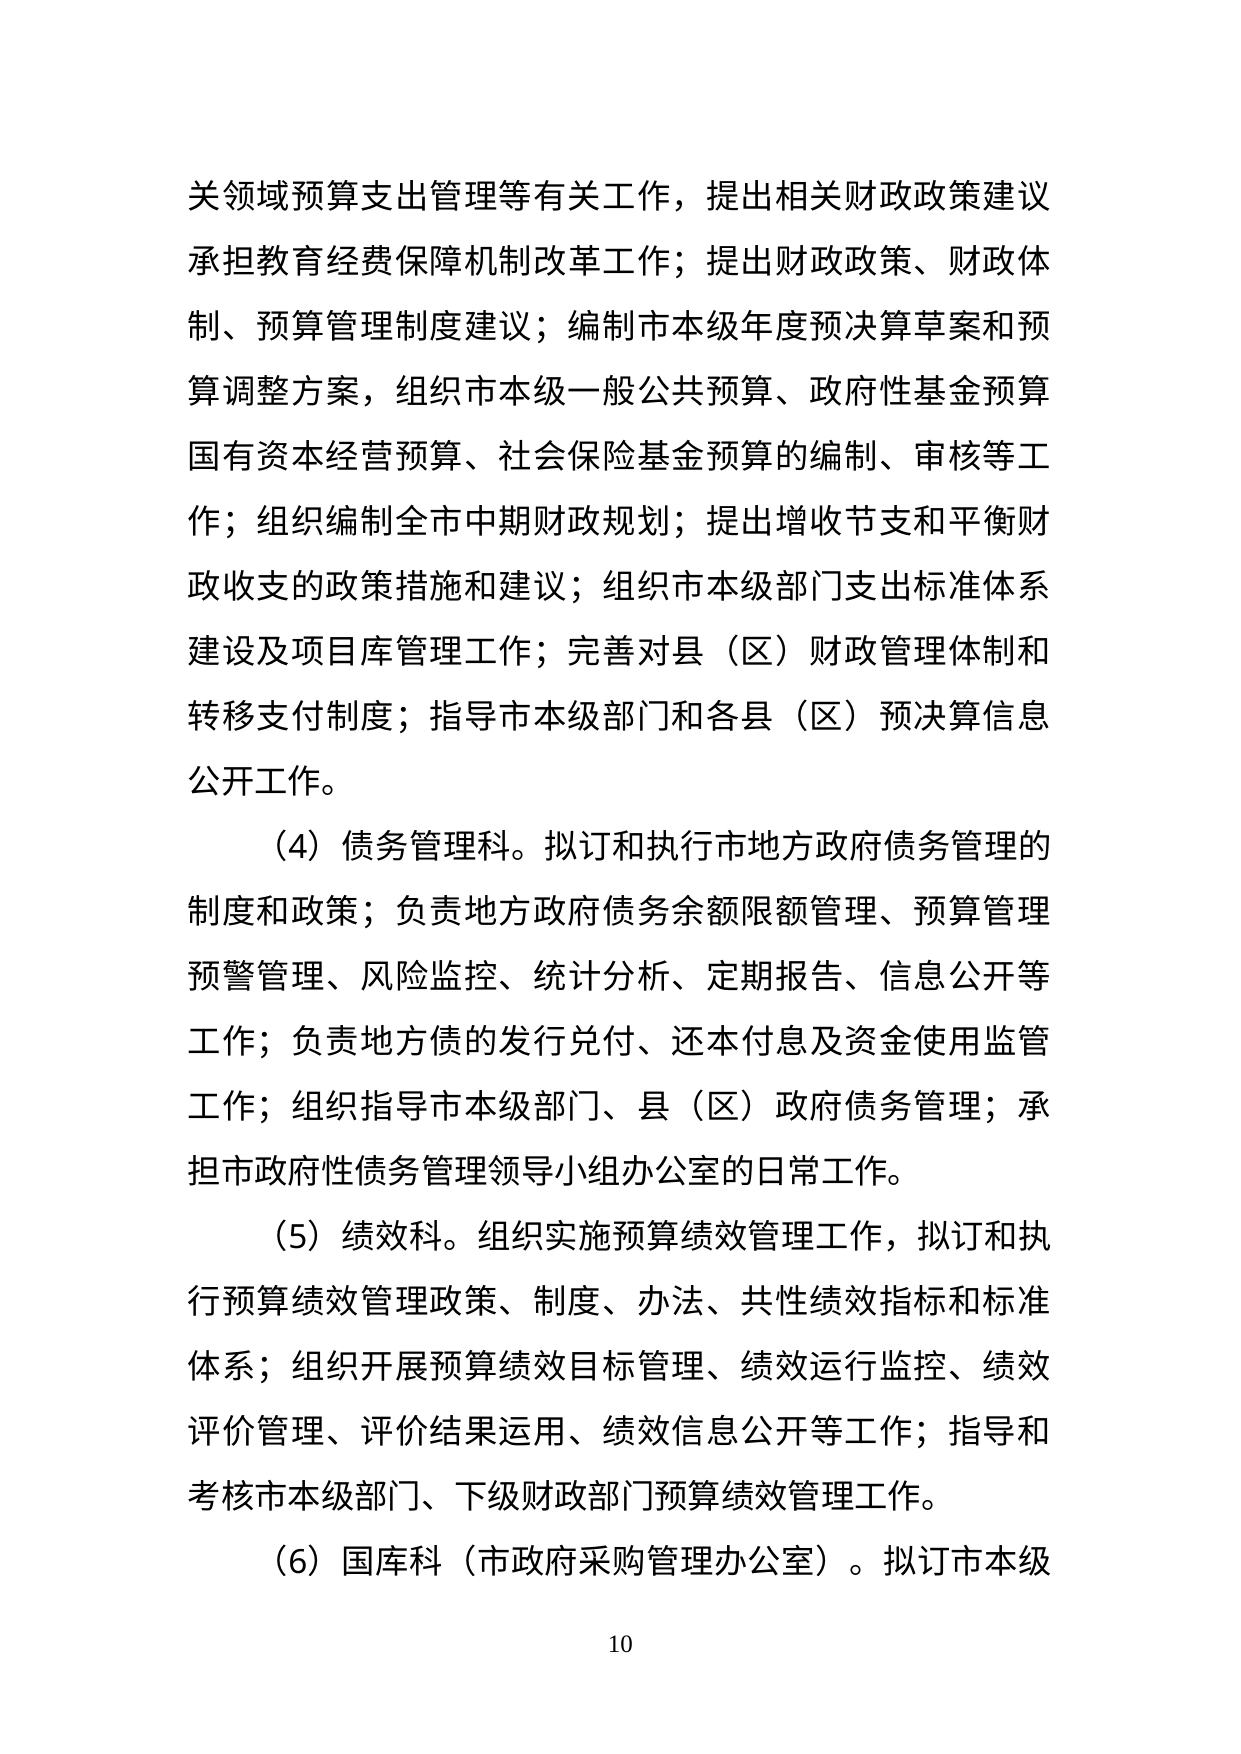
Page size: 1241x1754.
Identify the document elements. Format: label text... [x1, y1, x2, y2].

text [187, 162, 1053, 812]
text （4）债务管理科。拟订和执行市地方政府债务管理的制度和政策；负责地方政府债务余额限额管理、预算管理、预警管理、风险监控、统计分析、定期报告、信息公开等工作；负责地方债的发行兑付、还本付息及资金使用监管工作；组织指导市本级部门、县（区）政府债务管理；承担市政府性债务管理领导小组办公室的日常工作。 [187, 812, 1053, 1202]
text （5）绩效科。组织实施预算绩效管理工作，拟订和执行预算绩效管理政策、制度、办法、共性绩效指标和标准体系；组织开展预算绩效目标管理、绩效运行监控、绩效评价管理、评价结果运用、绩效信息公开等工作；指导和考核市本级部门、下级财政部门预算绩效管理工作。 [187, 1202, 1053, 1527]
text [187, 1527, 1053, 1592]
